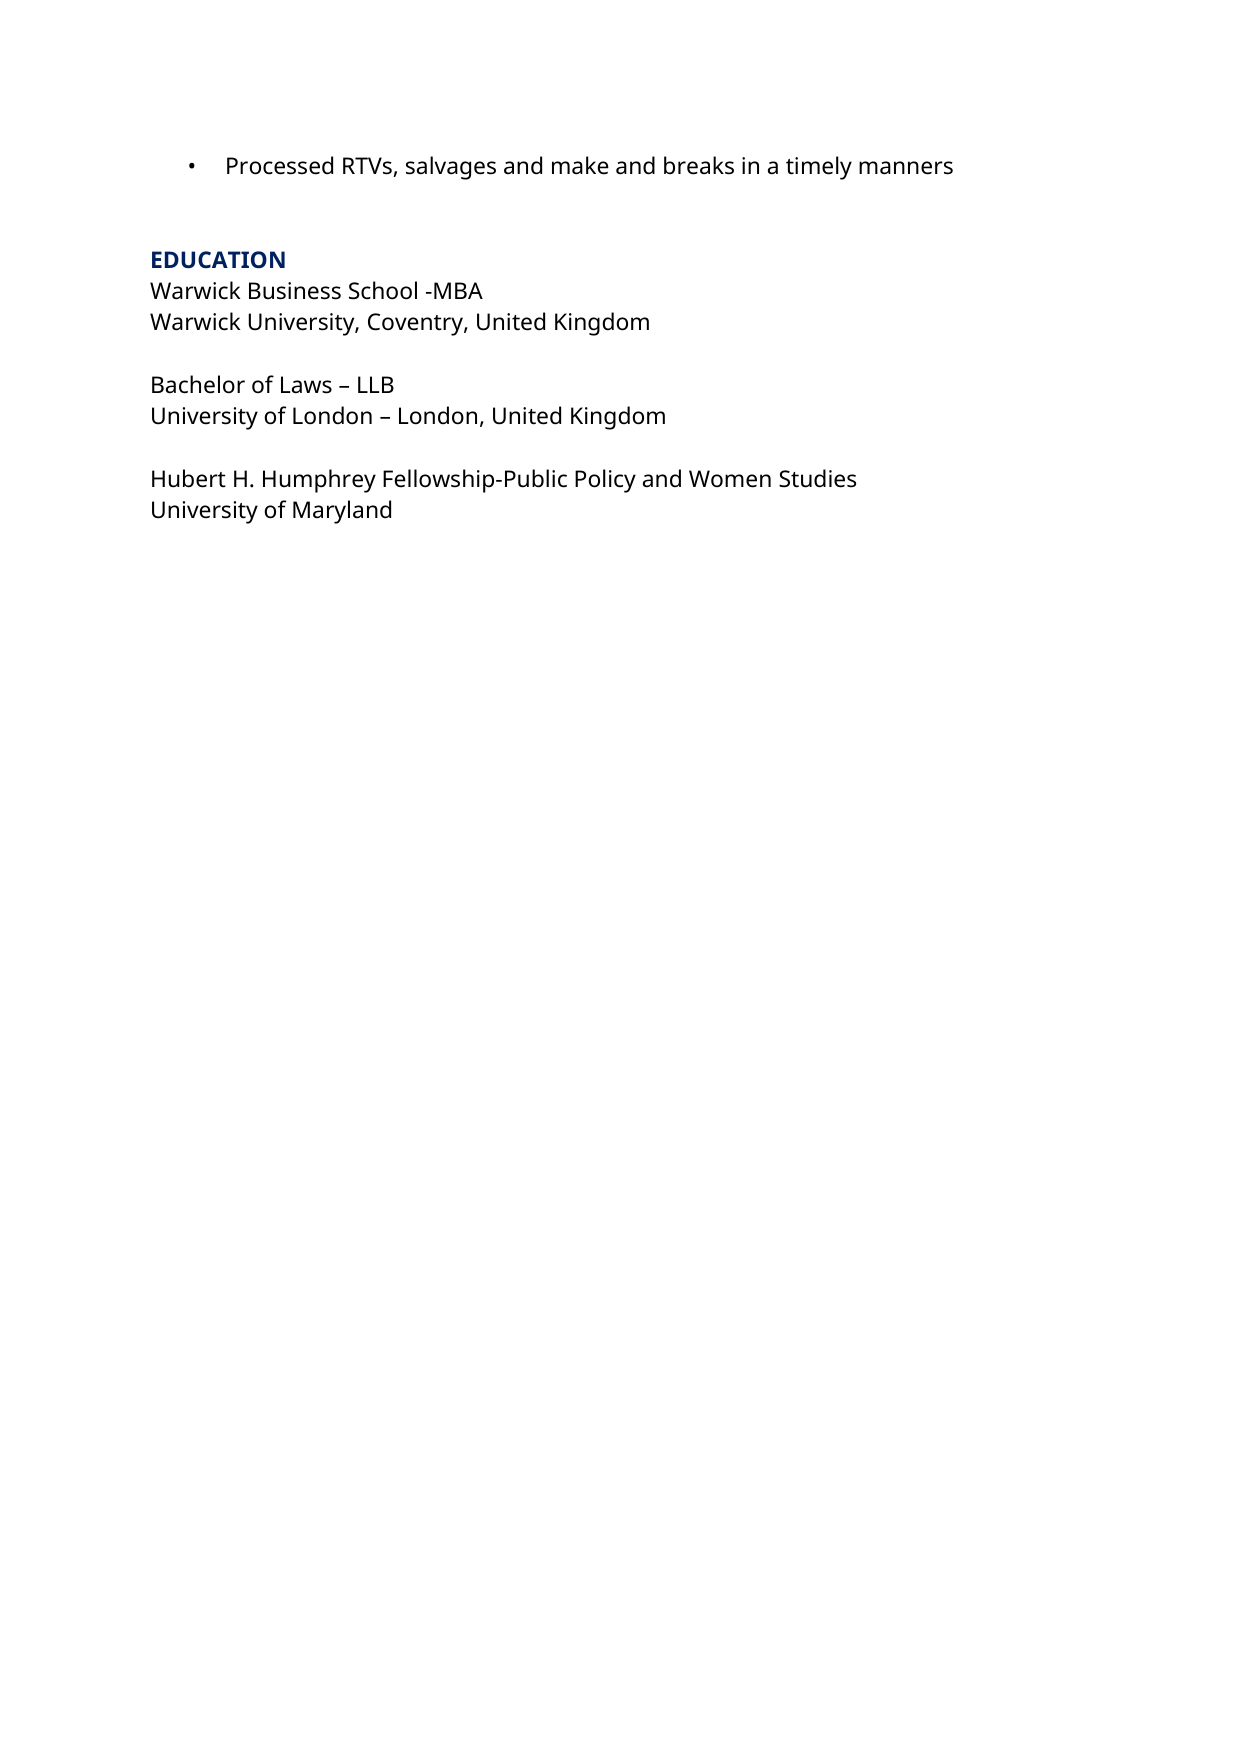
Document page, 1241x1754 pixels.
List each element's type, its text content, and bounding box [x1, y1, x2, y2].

text EDUCATION [150, 244, 1090, 275]
text University of London – London, United Kingdom [150, 400, 1090, 431]
list Processed RTVs, salvages and make and breaks in a timely manners [187, 150, 1090, 181]
text University of Maryland [150, 494, 1090, 525]
text Hubert H. Humphrey Fellowship-Public Policy and Women Studies [150, 462, 1090, 494]
text Warwick University, Coventry, United Kingdom [150, 306, 1090, 337]
text Bachelor of Laws – LLB [150, 369, 1090, 400]
text Warwick Business School -MBA [150, 275, 1090, 306]
